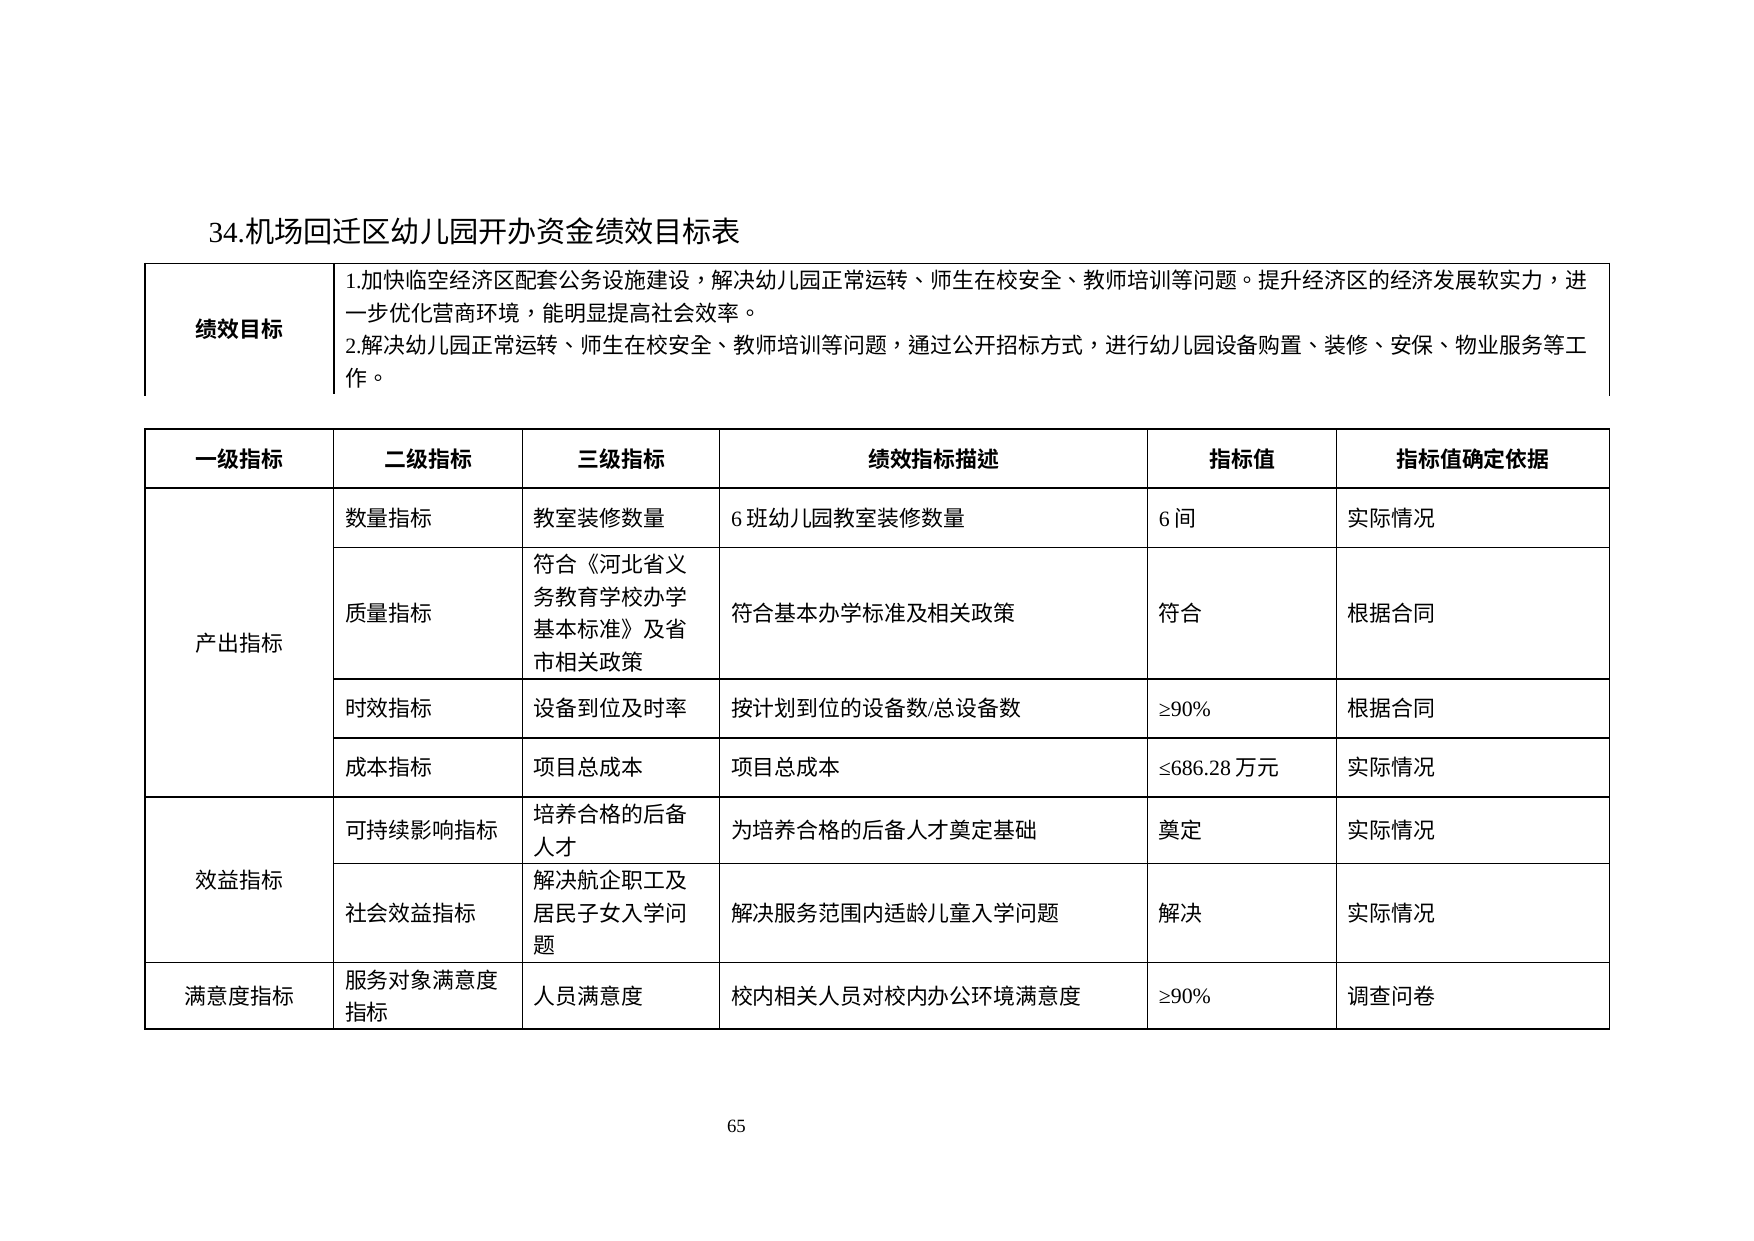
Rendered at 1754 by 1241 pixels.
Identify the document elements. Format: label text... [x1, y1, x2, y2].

table_cell ≥90% [1148, 963, 1336, 1028]
table_cell 设备到位及时率 [523, 680, 719, 737]
table_header 指标值 [1148, 430, 1336, 487]
table_cell 奠定 [1148, 798, 1336, 863]
table_cell 质量指标 [334, 548, 522, 678]
table_cell 解决航企职工及居民子女入学问题 [523, 864, 719, 962]
table_cell 为培养合格的后备人才奠定基础 [720, 798, 1147, 863]
table_header 1.加快临空经济区配套公务设施建设，解决幼儿园正常运转、师生在校安全、教师培训等问题。提升经济区的经济发展软实力，进一步优化营商环境，能明显提高社会效率。 2.解决幼儿园正常运转、师生在校安全、教师培训等问题，通过公开招标方式，进行幼儿园设备购置、装修、安保、物业服务等工作。 [335, 264, 1609, 394]
table_cell 可持续影响指标 [334, 798, 522, 863]
table_cell 产出指标 [146, 489, 333, 796]
table_cell 时效指标 [334, 680, 522, 737]
table_cell 服务对象满意度指标 [334, 963, 522, 1028]
table_cell 成本指标 [334, 739, 522, 796]
table_cell 符合基本办学标准及相关政策 [720, 548, 1147, 678]
table_cell 社会效益指标 [334, 864, 522, 962]
table_header 一级指标 [146, 430, 333, 487]
table_header 指标值确定依据 [1337, 430, 1609, 487]
table_cell 教室装修数量 [523, 489, 719, 546]
text 34.机场回迁区幼儿园开办资金绩效目标表 [150, 198, 1604, 263]
table_cell 符合《河北省义务教育学校办学基本标准》及省市相关政策 [523, 548, 719, 678]
table_cell 根据合同 [1337, 548, 1609, 678]
table_cell ≥90% [1148, 680, 1336, 737]
table_header 绩效目标 [146, 264, 333, 394]
table_cell 调查问卷 [1337, 963, 1609, 1028]
table_header 三级指标 [523, 430, 719, 487]
table_header 二级指标 [334, 430, 522, 487]
table_cell 根据合同 [1337, 680, 1609, 737]
table_cell 按计划到位的设备数/总设备数 [720, 680, 1147, 737]
table_cell 项目总成本 [720, 739, 1147, 796]
table_cell 实际情况 [1337, 489, 1609, 546]
table_cell 项目总成本 [523, 739, 719, 796]
table_cell 数量指标 [334, 489, 522, 546]
table_cell 满意度指标 [146, 963, 333, 1028]
table_cell 6班幼儿园教室装修数量 [720, 489, 1147, 546]
table_cell ≤686.28万元 [1148, 739, 1336, 796]
table_cell 符合 [1148, 548, 1336, 678]
table_cell 解决 [1148, 864, 1336, 962]
table_cell 解决服务范围内适龄儿童入学问题 [720, 864, 1147, 962]
table_cell 人员满意度 [523, 963, 719, 1028]
table_cell 实际情况 [1337, 864, 1609, 962]
table_cell 校内相关人员对校内办公环境满意度 [720, 963, 1147, 1028]
table_cell 6间 [1148, 489, 1336, 546]
table_cell 效益指标 [146, 798, 333, 962]
table_cell 实际情况 [1337, 739, 1609, 796]
table_cell 实际情况 [1337, 798, 1609, 863]
table_header 绩效指标描述 [720, 430, 1147, 487]
table_cell 培养合格的后备人才 [523, 798, 719, 863]
